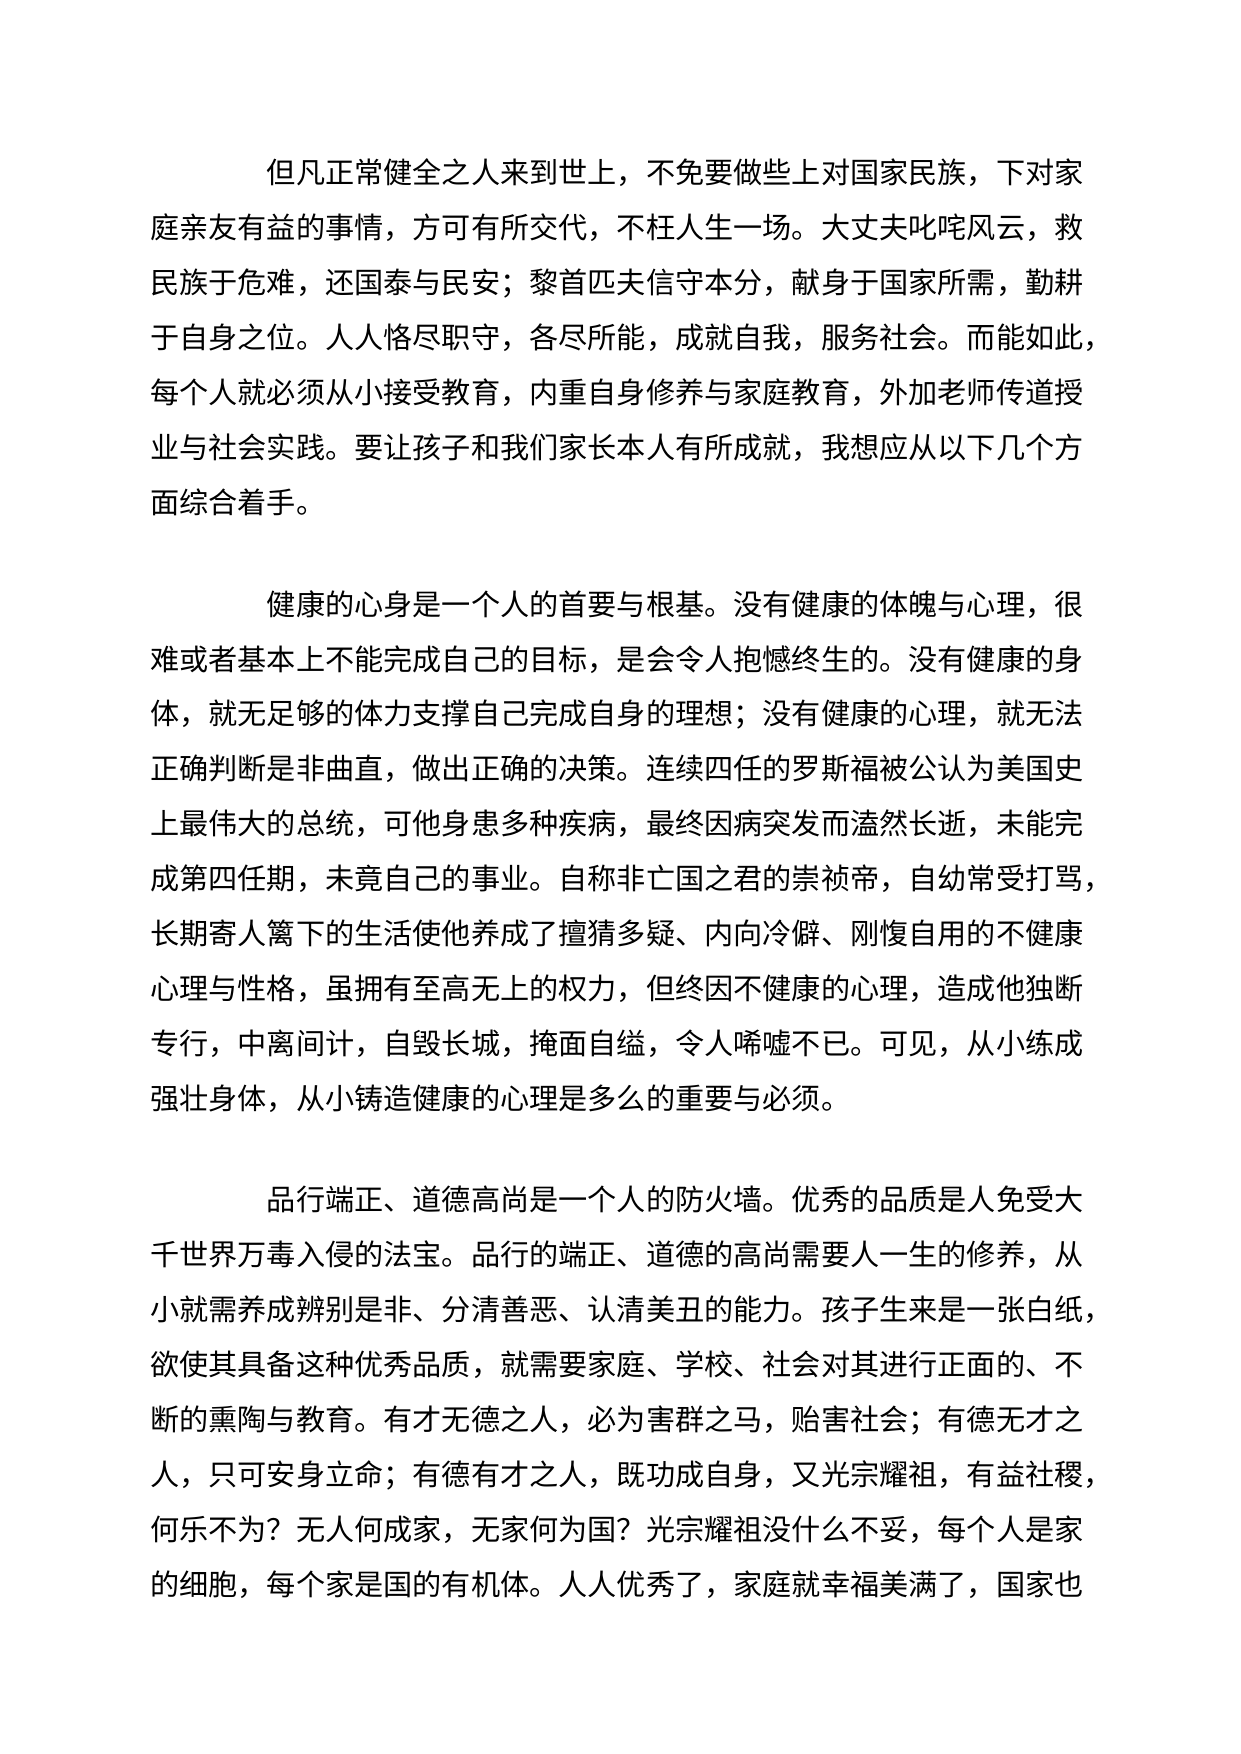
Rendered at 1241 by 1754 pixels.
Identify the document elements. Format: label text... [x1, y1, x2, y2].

text 但凡正常健全之人来到世上，不免要做些上对国家民族，下对家庭亲友有益的事情，方可有所交代，不枉人生一场。大丈夫叱咤风云，救民族于危难，还国泰与民安；黎首匹夫信守本分，献身于国家所需，勤耕于自身之位。人人恪尽职守，各尽所能，成就自我，服务社会。而能如此，每个人就必须从小接受教育，内重自身修养与家庭教育，外加老师传道授业与社会实践。要让孩子和我们家长本人有所成就，我想应从以下几个方面综合着手。 [150, 150, 1090, 522]
text 健康的心身是一个人的首要与根基。没有健康的体魄与心理，很难或者基本上不能完成自己的目标，是会令人抱憾终生的。没有健康的身体，就无足够的体力支撑自己完成自身的理想；没有健康的心理，就无法正确判断是非曲直，做出正确的决策。连续四任的罗斯福被公认为美国史上最伟大的总统，可他身患多种疾病，最终因病突发而溘然长逝，未能完成第四任期，未竟自己的事业。自称非亡国之君的崇祯帝，自幼常受打骂，长期寄人篱下的生活使他养成了擅猜多疑、内向冷僻、刚愎自用的不健康心理与性格，虽拥有至高无上的权力，但终因不健康的心理，造成他独断专行，中离间计，自毁长城，掩面自缢，令人唏嘘不已。可见，从小练成强壮身体，从小铸造健康的心理是多么的重要与必须。 [150, 581, 1090, 1117]
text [150, 1177, 1090, 1603]
